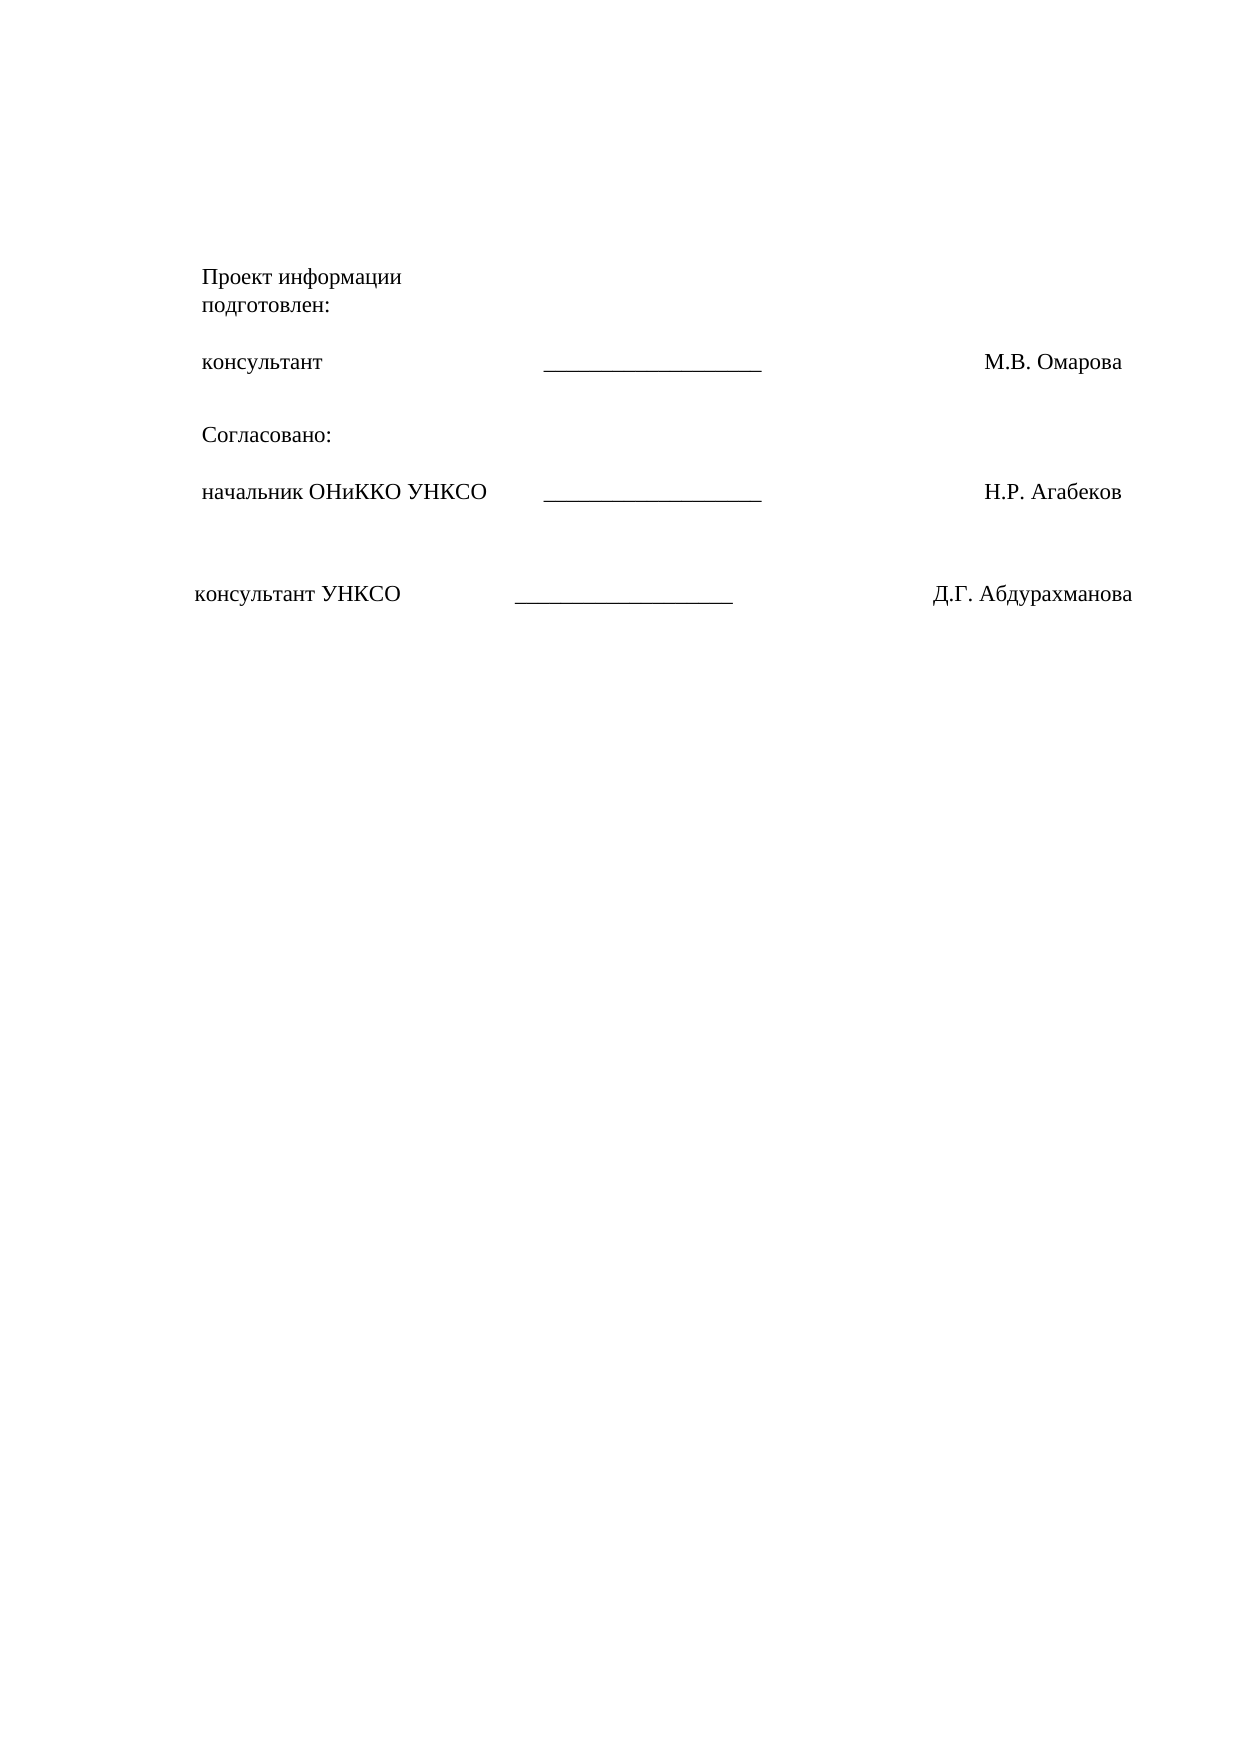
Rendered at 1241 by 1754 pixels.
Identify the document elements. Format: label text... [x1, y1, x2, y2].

table_header Проект информации подготовлен: консультант [190, 263, 532, 393]
text консультант УНКСО ___________________ Д.Г. Абдурахманова [177, 580, 1152, 607]
table_cell Согласовано: начальник ОНиККО УНКСО [190, 393, 532, 580]
table_header ___________________ [533, 263, 801, 393]
table_cell ___________________ [533, 393, 801, 580]
table_cell Н.Р. Агабеков [801, 393, 1138, 580]
table_header М.В. Омарова [801, 263, 1138, 393]
